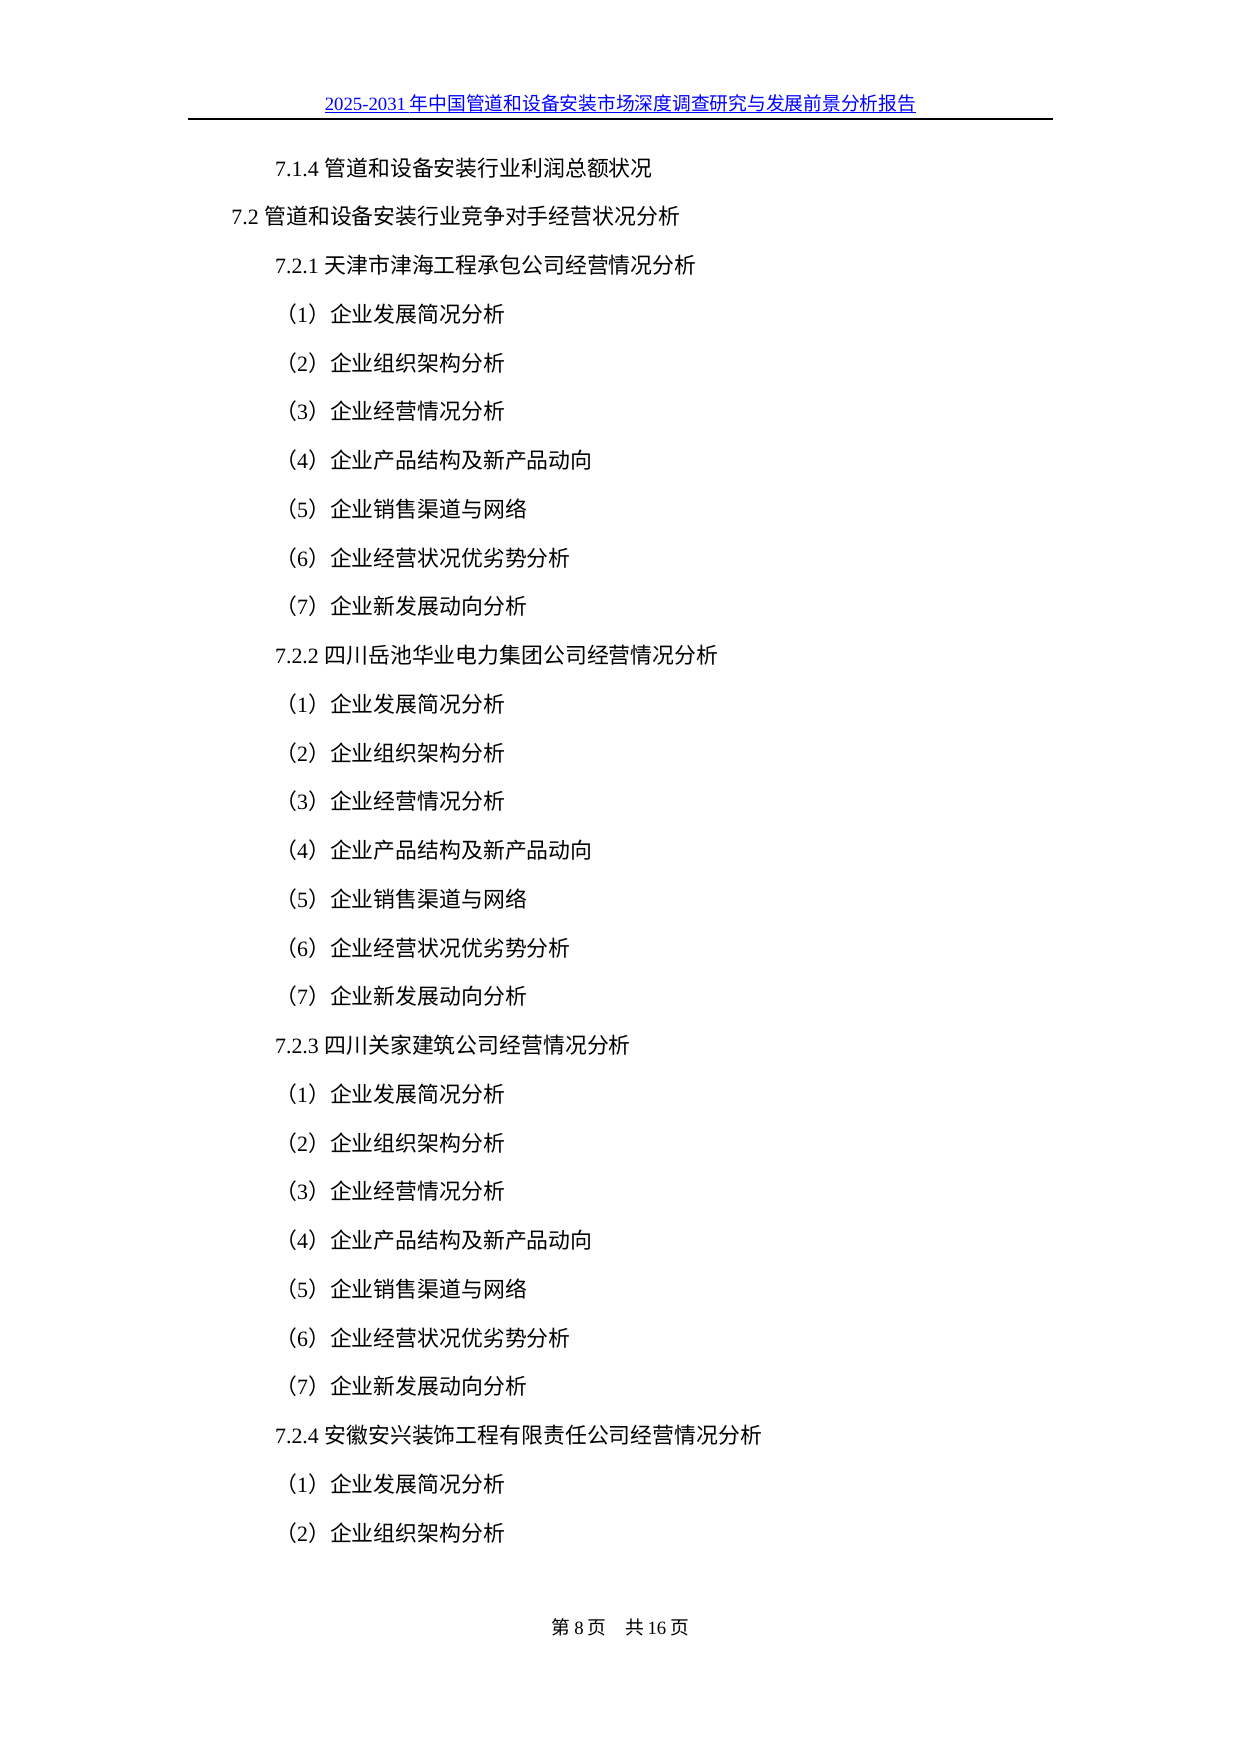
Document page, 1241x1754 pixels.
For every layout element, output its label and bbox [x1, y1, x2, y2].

text [187, 150, 1053, 1548]
